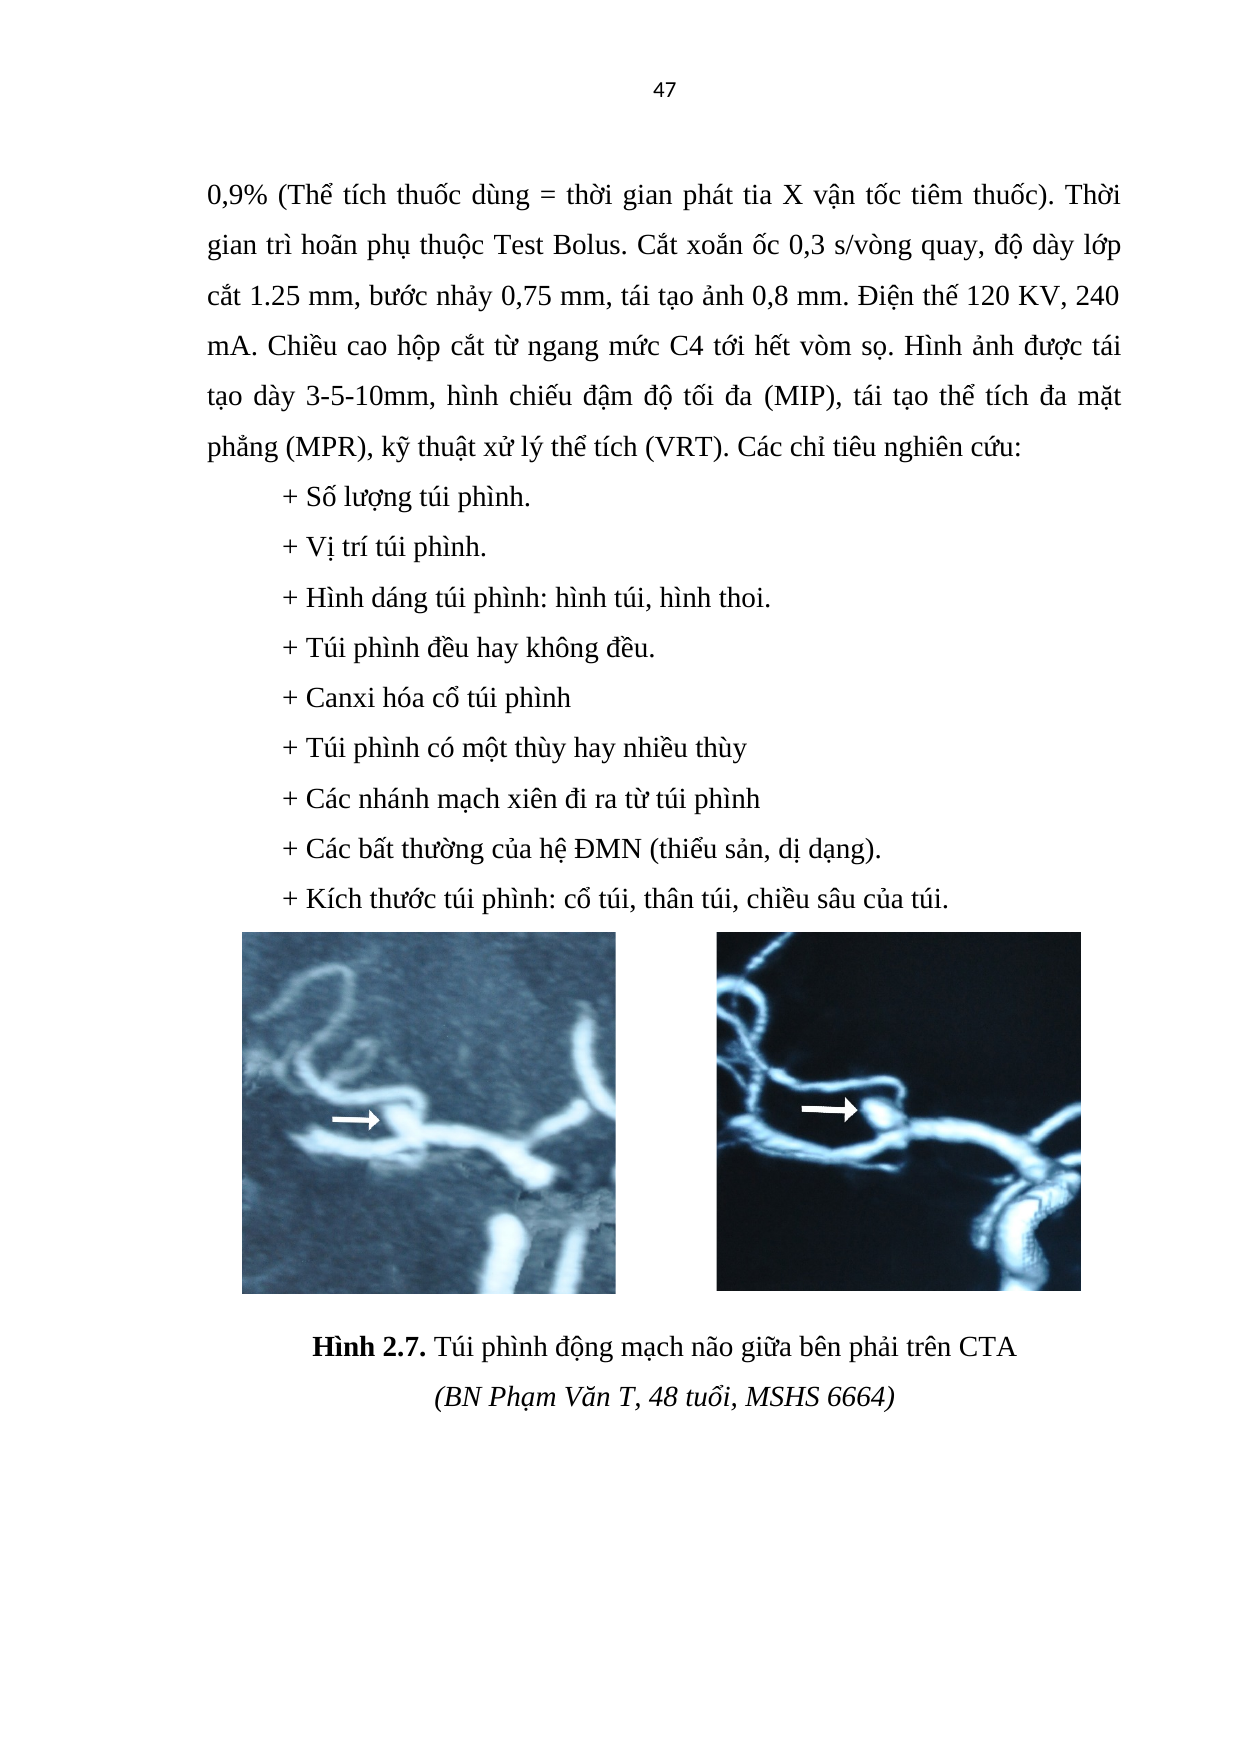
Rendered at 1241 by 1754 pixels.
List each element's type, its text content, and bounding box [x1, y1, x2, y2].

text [207, 177, 1122, 462]
text + Hình dáng túi phình: hình túi, hình thoi. [207, 580, 1122, 613]
text + Số lượng túi phình. [207, 479, 1122, 513]
text + Kích thước túi phình: cổ túi, thân túi, chiều sâu của túi. [207, 882, 1122, 915]
picture [715, 932, 1081, 1289]
text + Túi phình có một thùy hay nhiều thùy [207, 731, 1122, 764]
text + Các bất thường của hệ ĐMN (thiểu sản, dị dạng). [207, 831, 1122, 865]
picture [240, 932, 616, 1292]
table_header [196, 932, 664, 1329]
text + Canxi hóa cổ túi phình [207, 680, 1122, 714]
text + Túi phình đều hay không đều. [207, 630, 1122, 663]
text + Vị trí túi phình. [207, 529, 1122, 563]
table_header [665, 932, 1133, 1329]
text + Các nhánh mạch xiên đi ra từ túi phình [207, 781, 1122, 814]
table_cell Hình 2.7. Túi phình động mạch não giữa bên phải trên CTA (BN Phạm Văn T, 48 tuổi, MSHS 6664) [196, 1329, 1133, 1429]
